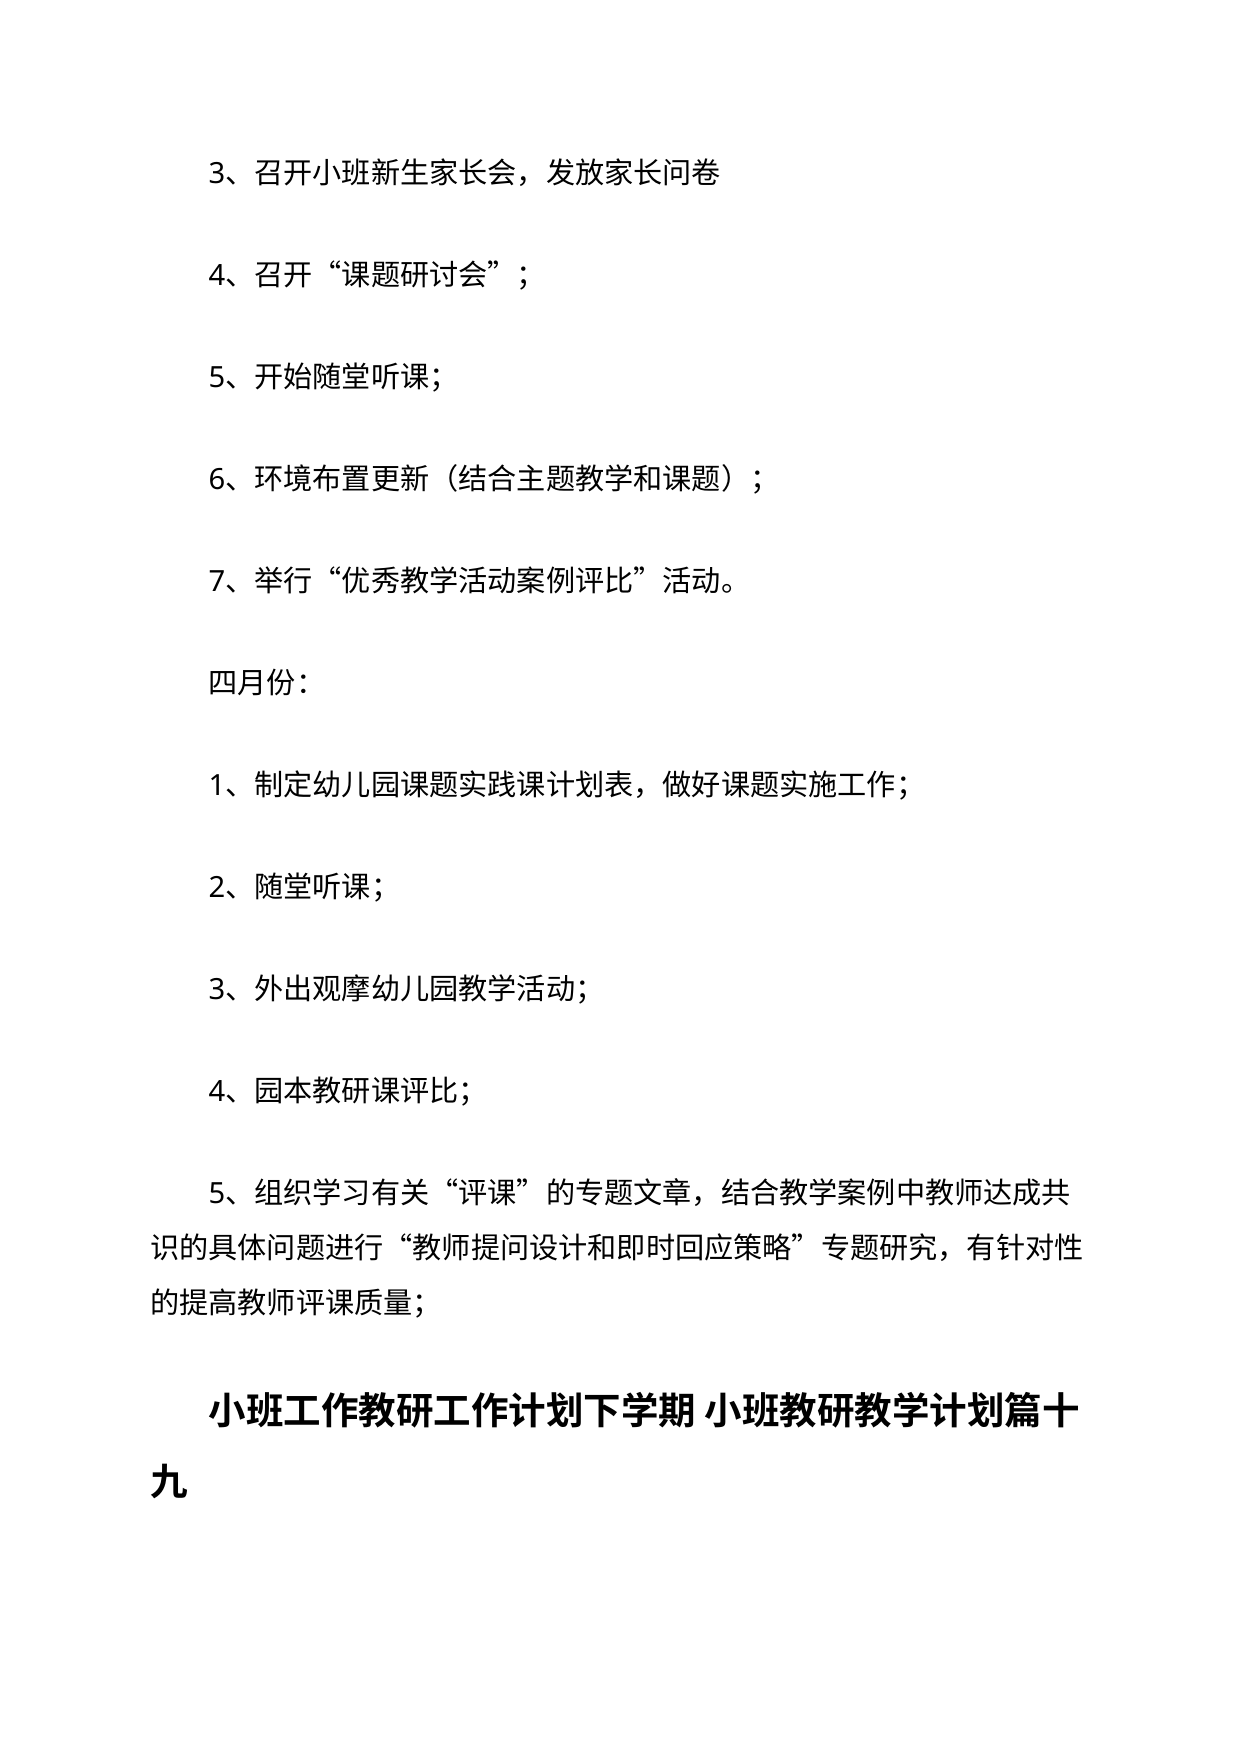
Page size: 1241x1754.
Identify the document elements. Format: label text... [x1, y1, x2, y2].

text 5、开始随堂听课； [150, 354, 1090, 396]
text 6、环境布置更新（结合主题教学和课题）； [150, 456, 1090, 498]
text 5、组织学习有关“评课”的专题文章，结合教学案例中教师达成共识的具体问题进行“教师提问设计和即时回应策略”专题研究，有针对性的提高教师评课质量； [150, 1169, 1090, 1322]
text 4、园本教研课评比； [150, 1068, 1090, 1110]
text 7、举行“优秀教学活动案例评比”活动。 [150, 558, 1090, 600]
text 3、外出观摩幼儿园教学活动； [150, 966, 1090, 1008]
text 1、制定幼儿园课题实践课计划表，做好课题实施工作； [150, 762, 1090, 804]
text 2、随堂听课； [150, 864, 1090, 906]
text 3、召开小班新生家长会，发放家长问卷 [150, 150, 1090, 192]
text 小班工作教研工作计划下学期 小班教研教学计划篇十九 [150, 1381, 1090, 1506]
text 4、召开“课题研讨会”； [150, 252, 1090, 294]
text 四月份： [150, 660, 1090, 702]
